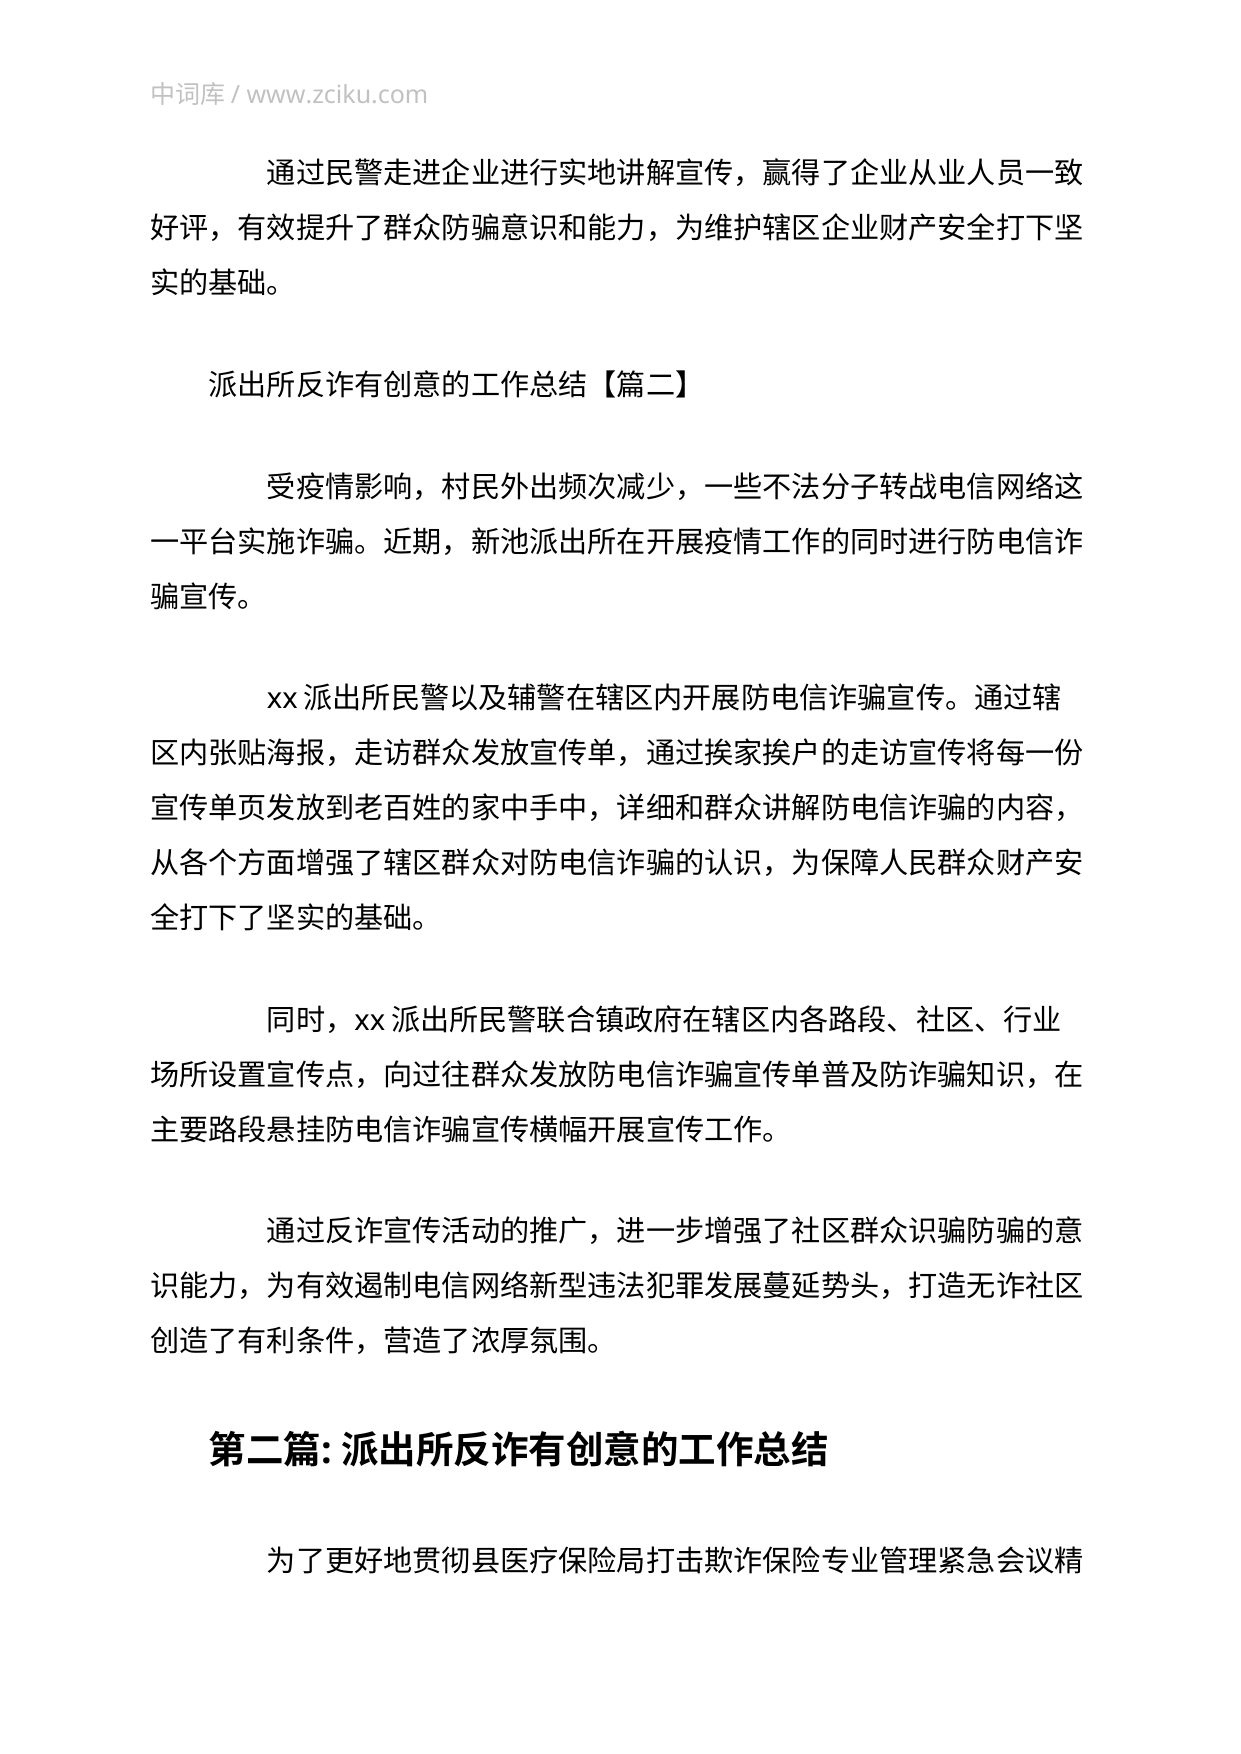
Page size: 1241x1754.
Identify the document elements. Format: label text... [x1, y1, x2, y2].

text 通过反诈宣传活动的推广，进一步增强了社区群众识骗防骗的意识能力，为有效遏制电信网络新型违法犯罪发展蔓延势头，打造无诈社区创造了有利条件，营造了浓厚氛围。 [150, 1208, 1090, 1360]
text 派出所反诈有创意的工作总结【篇二】 [150, 362, 1090, 404]
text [150, 1537, 1090, 1579]
text 同时，xx派出所民警联合镇政府在辖区内各路段、社区、行业场所设置宣传点，向过往群众发放防电信诈骗宣传单普及防诈骗知识，在主要路段悬挂防电信诈骗宣传横幅开展宣传工作。 [150, 996, 1090, 1148]
text xx派出所民警以及辅警在辖区内开展防电信诈骗宣传。通过辖区内张贴海报，走访群众发放宣传单，通过挨家挨户的走访宣传将每一份宣传单页发放到老百姓的家中手中，详细和群众讲解防电信诈骗的内容，从各个方面增强了辖区群众对防电信诈骗的认识，为保障人民群众财产安全打下了坚实的基础。 [150, 675, 1090, 937]
text 通过民警走进企业进行实地讲解宣传，赢得了企业从业人员一致好评，有效提升了群众防骗意识和能力，为维护辖区企业财产安全打下坚实的基础。 [150, 150, 1090, 302]
text 第二篇: 派出所反诈有创意的工作总结 [150, 1419, 1090, 1474]
text 受疫情影响，村民外出频次减少，一些不法分子转战电信网络这一平台实施诈骗。近期，新池派出所在开展疫情工作的同时进行防电信诈骗宣传。 [150, 463, 1090, 615]
